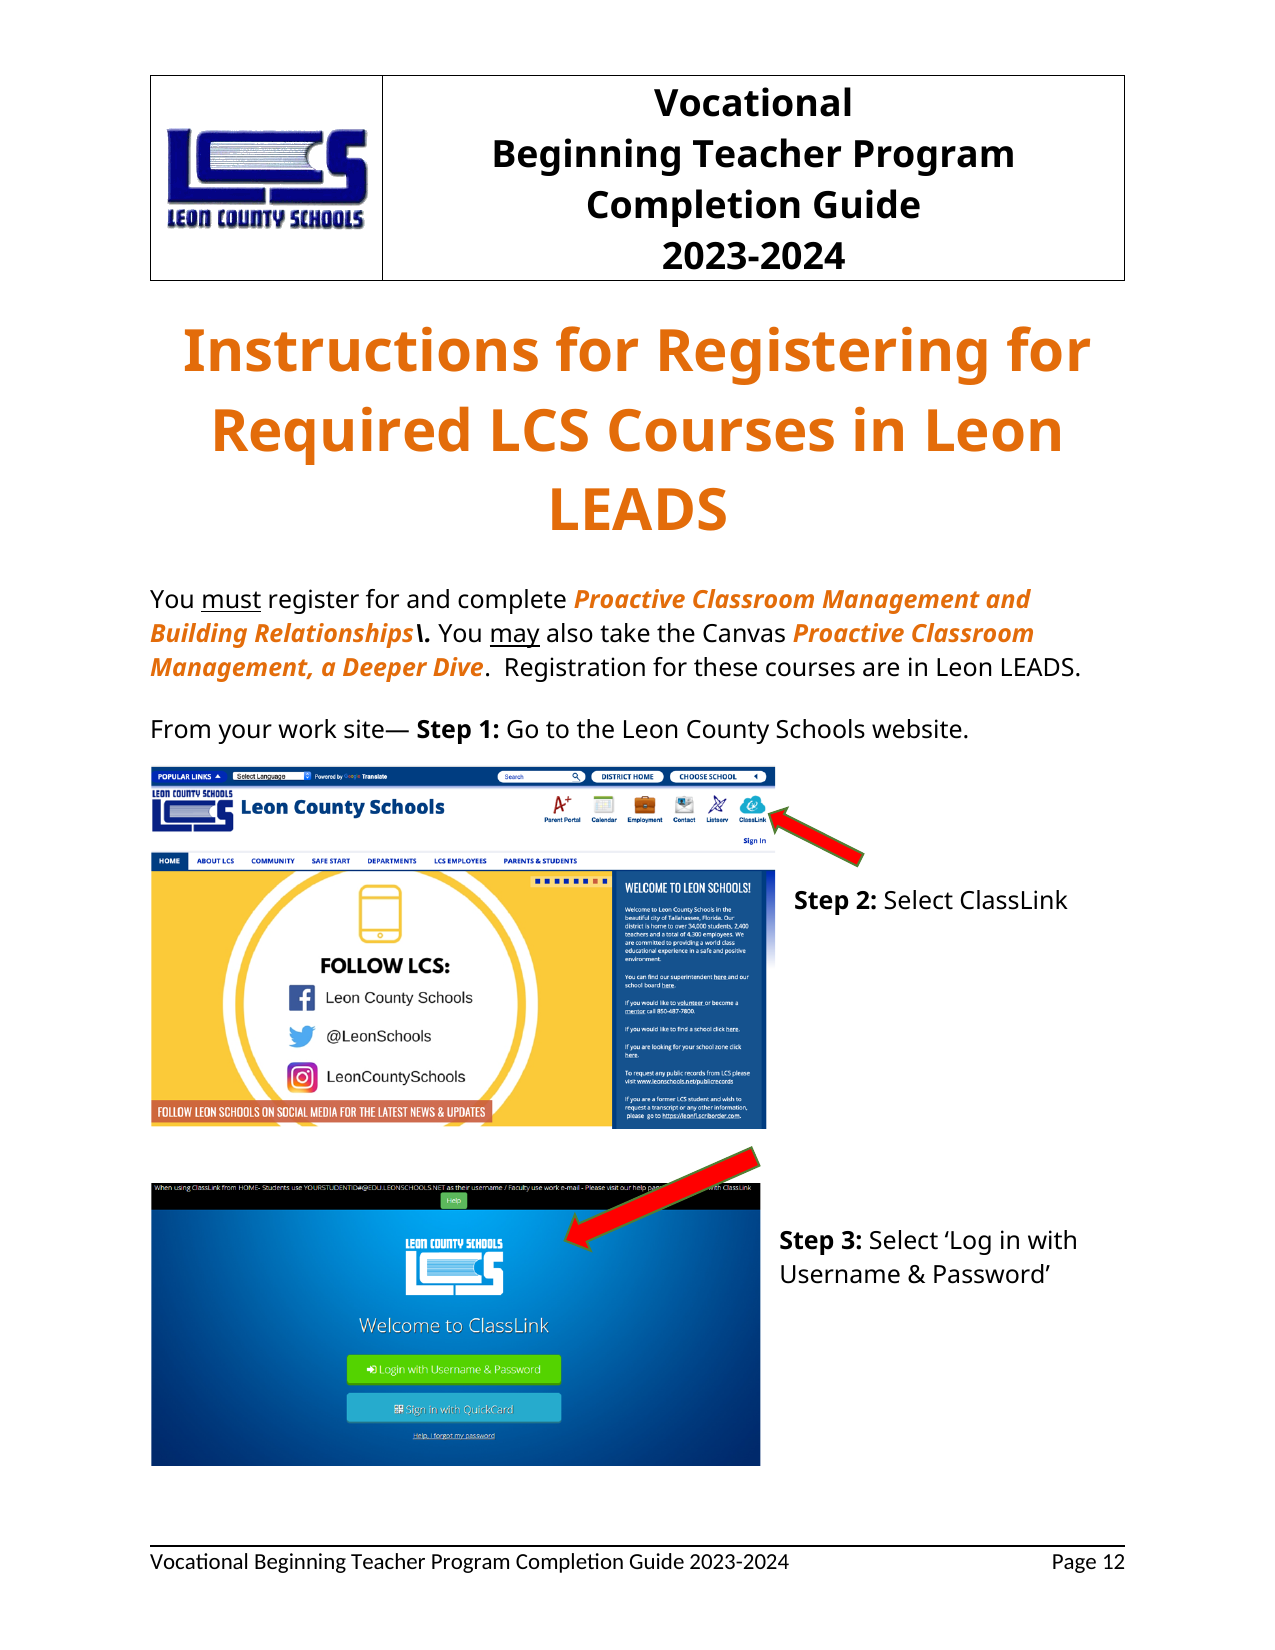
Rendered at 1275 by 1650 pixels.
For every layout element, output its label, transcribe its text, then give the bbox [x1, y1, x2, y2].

picture [431, 1239, 463, 1248]
picture [402, 1251, 506, 1299]
picture [150, 1183, 760, 1465]
text Instructions for Registering for Required LCS Courses in Leon LEADS [150, 309, 1125, 548]
text You must register for and complete Proactive Classroom Management and Building Relationships\. You may also take the Canvas Proactive Classroom Management, a Deeper Dive. Registration for these courses are in Leon LEADS. [150, 582, 1125, 712]
picture [467, 1239, 502, 1248]
text Step 3: Select ‘Log in with Username & Password’ [760, 1223, 1125, 1291]
picture [164, 126, 369, 230]
picture [411, 1239, 427, 1248]
picture [150, 765, 775, 1127]
text From your work site— Step 1: Go to the Leon County Schools website. [150, 712, 1125, 746]
picture [406, 1240, 414, 1248]
text Step 2: Select ClassLink [775, 882, 1125, 916]
